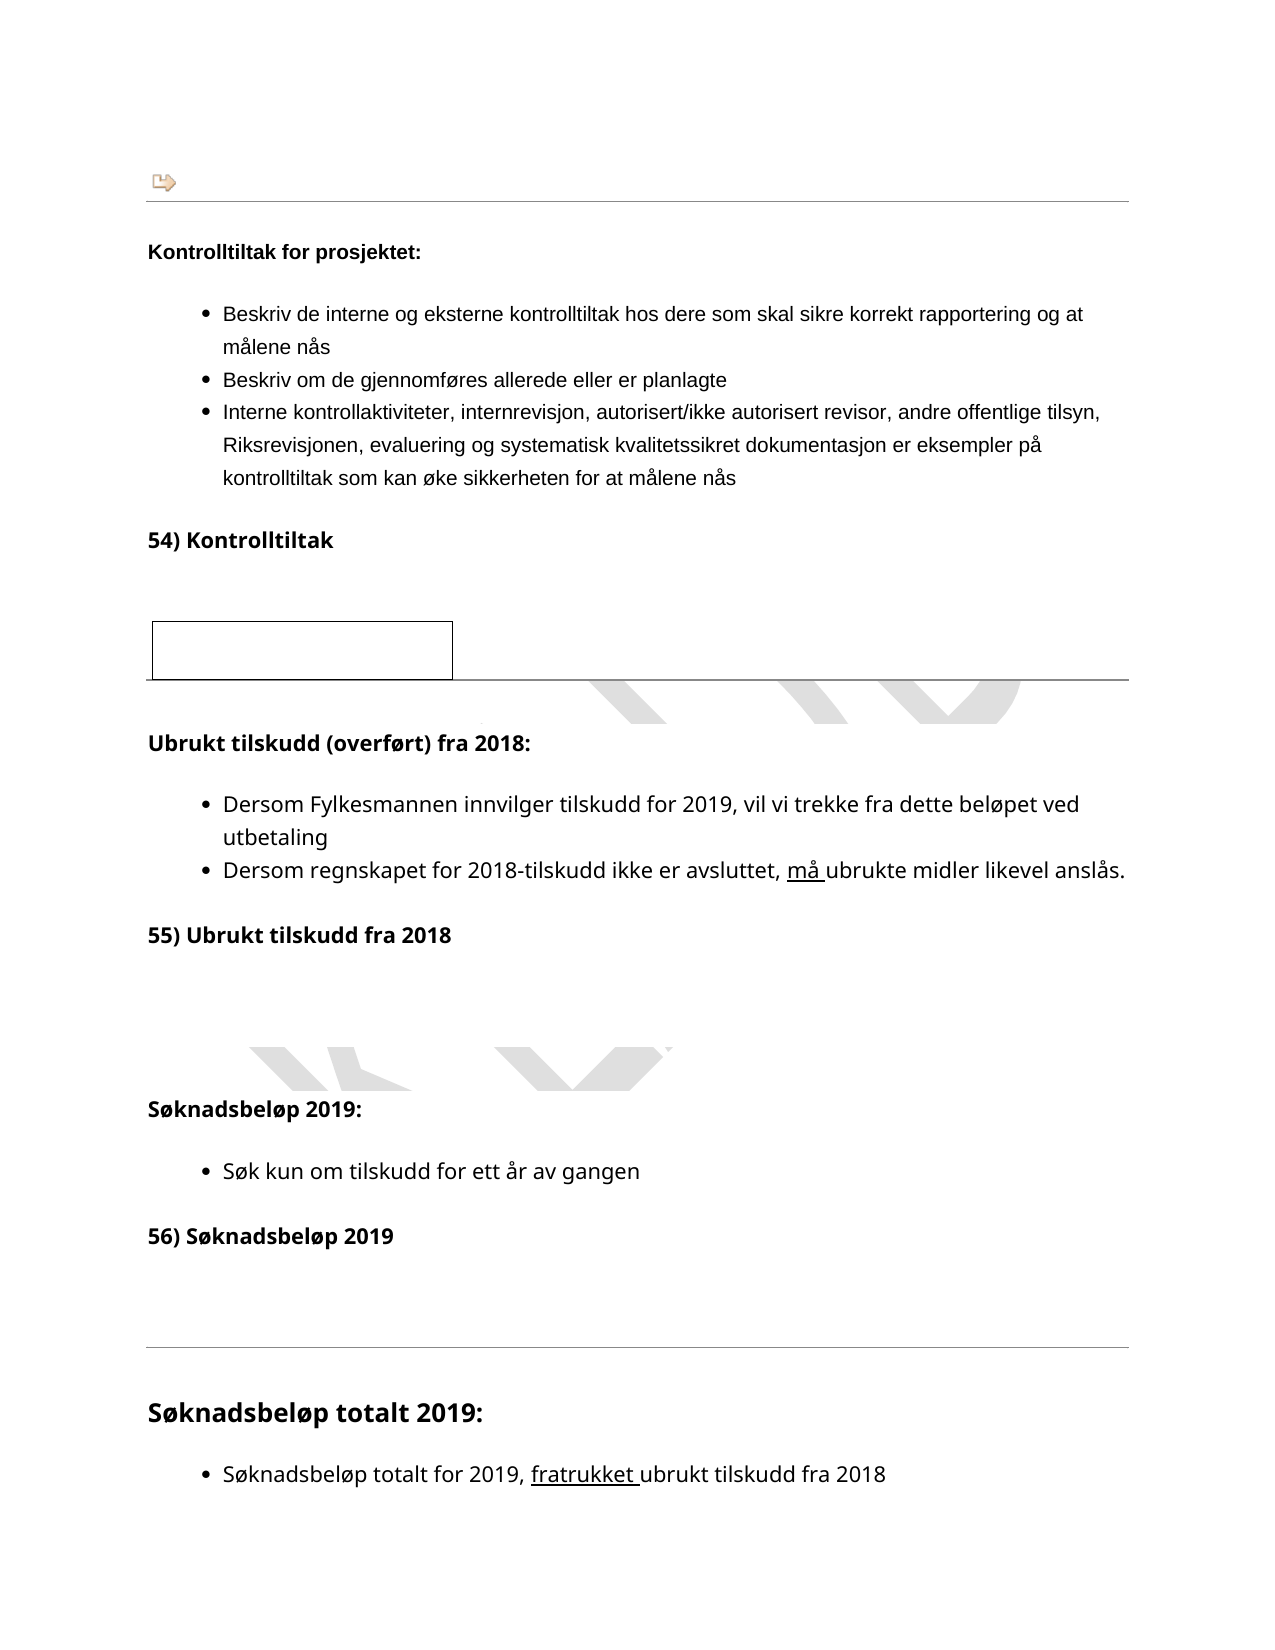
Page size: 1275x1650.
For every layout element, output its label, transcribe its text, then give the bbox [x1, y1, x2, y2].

text 55) Ubrukt tilskudd fra 2018 [148, 907, 1127, 960]
list Beskriv de interne og eksterne kontrolltiltak hos dere som skal sikre korrekt rapportering og at målene nås [202, 293, 1127, 359]
list Interne kontrollaktiviteter, internrevisjon, autorisert/ikke autorisert revisor, andre offentlige tilsyn, Riksrevisjonen, evaluering og systematisk kvalitetssikret dokumentasjon er eksempler på kontrolltiltak som kan øke sikkerheten for at målene nås [202, 392, 1127, 490]
text Kontrolltiltak for prosjektet: [148, 231, 1127, 264]
list Søk kun om tilskudd for ett år av gangen [202, 1153, 1127, 1186]
list Dersom Fylkesmannen innvilger tilskudd for 2019, vil vi trekke fra dette beløpet ved utbetaling [202, 786, 1127, 852]
text 54) Kontrolltiltak [148, 512, 1127, 566]
text Søknadsbeløp 2019: [148, 1091, 1127, 1124]
text 56) Søknadsbeløp 2019 [148, 1208, 1127, 1261]
list Søknadsbeløp totalt for 2019, fratrukket ubrukt tilskudd fra 2018 [202, 1456, 1127, 1489]
picture [147, 172, 179, 193]
text Ubrukt tilskudd (overført) fra 2018: [148, 724, 1127, 757]
text Søknadsbeløp totalt 2019: [148, 1392, 1127, 1431]
list Beskriv om de gjennomføres allerede eller er planlagte [202, 359, 1127, 392]
list Dersom regnskapet for 2018-tilskudd ikke er avsluttet, må ubrukte midler likevel anslås. [202, 852, 1127, 885]
